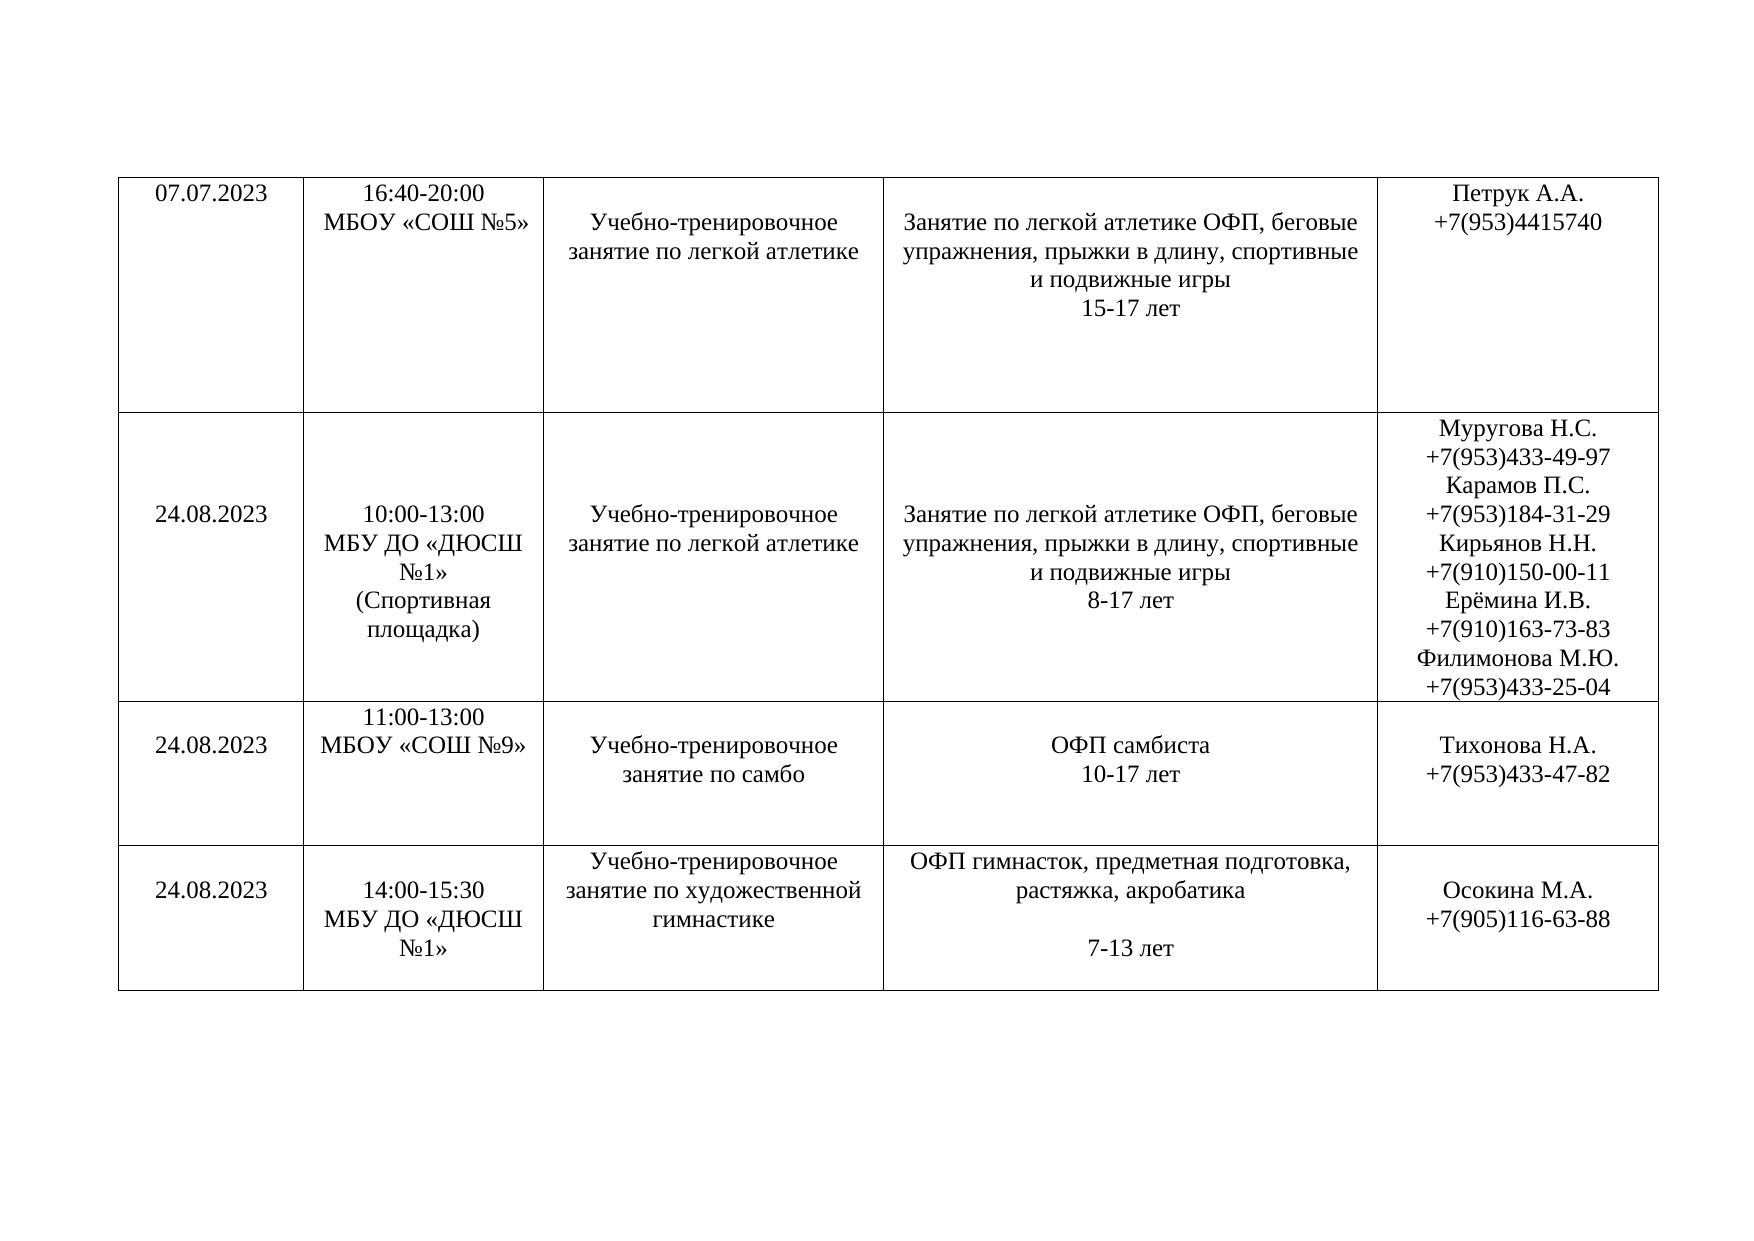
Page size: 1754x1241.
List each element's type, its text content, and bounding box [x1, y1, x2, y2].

table_cell 11:00-13:00 МБОУ «СОШ №9» [304, 702, 543, 845]
table_cell Осокина М.А. +7(905)116-63-88 [1378, 846, 1658, 990]
table_cell Занятие по легкой атлетике ОФП, беговые упражнения, прыжки в длину, спортивные и подвижные игры 15-17 лет [884, 178, 1377, 412]
table_cell 24.08.2023 [119, 846, 303, 990]
table_cell 24.08.2023 [119, 413, 303, 701]
table_cell ОФП гимнасток, предметная подготовка, растяжка, акробатика 7-13 лет [884, 846, 1377, 990]
table_cell 10:00-13:00 МБУ ДО «ДЮСШ №1» (Спортивная площадка) [304, 413, 543, 701]
table_cell 16:40-20:00 МБОУ «СОШ №5» [304, 178, 543, 412]
table_cell 07.07.2023 [119, 178, 303, 412]
table_cell 14:00-15:30 МБУ ДО «ДЮСШ №1» [304, 846, 543, 990]
table_cell Муругова Н.С. +7(953)433-49-97 Карамов П.С. +7(953)184-31-29 Кирьянов Н.Н. +7(910)150-00-11 Ерёмина И.В. +7(910)163-73-83 Филимонова М.Ю. +7(953)433-25-04 [1378, 413, 1658, 701]
table_cell Учебно-тренировочное занятие по легкой атлетике [544, 413, 883, 701]
table_cell Занятие по легкой атлетике ОФП, беговые упражнения, прыжки в длину, спортивные и подвижные игры 8-17 лет [884, 413, 1377, 701]
table_cell Тихонова Н.А. +7(953)433-47-82 [1378, 702, 1658, 845]
table_cell ОФП самбиста 10-17 лет [884, 702, 1377, 845]
table_cell Учебно-тренировочное занятие по самбо [544, 702, 883, 845]
table_cell Учебно-тренировочное занятие по легкой атлетике [544, 178, 883, 412]
table_cell Учебно-тренировочное занятие по художественной гимнастике [544, 846, 883, 990]
table_cell 24.08.2023 [119, 702, 303, 845]
table_cell Петрук А.А. +7(953)4415740 [1378, 178, 1658, 412]
